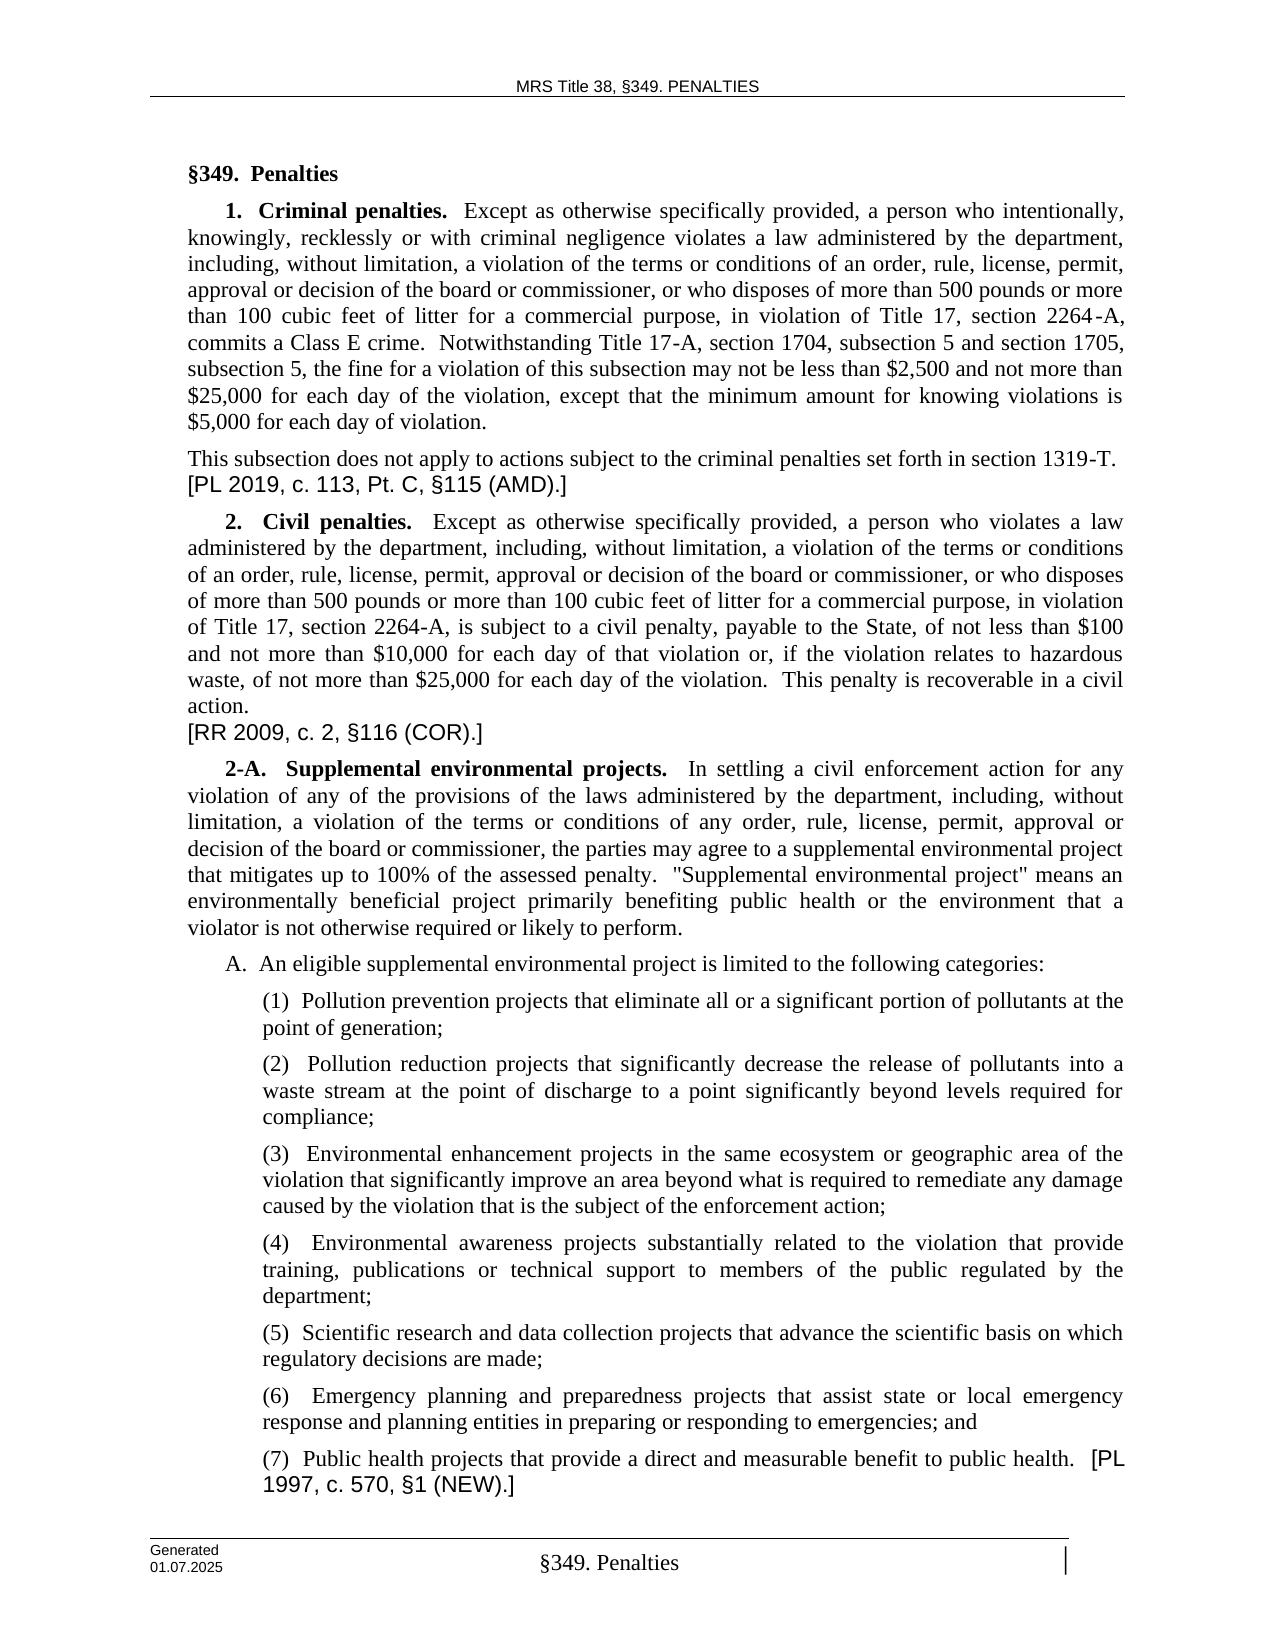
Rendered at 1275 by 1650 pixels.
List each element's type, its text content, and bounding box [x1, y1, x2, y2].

text [PL 2019, c. 113, Pt. C, §115 (AMD).] [187, 471, 1125, 497]
text (3) Environmental enhancement projects in the same ecosystem or geographic area of the violation that significantly improve an area beyond what is required to remediate any damage caused by the violation that is the subject of the enforcement action; [262, 1140, 1125, 1219]
text This subsection does not apply to actions subject to the criminal penalties set forth in section 1319‑T. [187, 445, 1125, 471]
text (4) Environmental awareness projects substantially related to the violation that provide training, publications or technical support to members of the public regulated by the department; [262, 1229, 1125, 1308]
text A. An eligible supplemental environmental project is limited to the following categories: [225, 950, 1125, 977]
text (6) Emergency planning and preparedness projects that assist state or local emergency response and planning entities in preparing or responding to emergencies; and [262, 1382, 1125, 1434]
text §349. Penalties [187, 160, 1125, 187]
text 2. Civil penalties. Except as otherwise specifically provided, a person who violates a law administered by the department, including, without limitation, a violation of the terms or conditions of an order, rule, license, permit, approval or decision of the board or commissioner, or who disposes of more than 500 pounds or more than 100 cubic feet of litter for a commercial purpose, in violation of Title 17, section 2264‑A, is subject to a civil penalty, payable to the State, of not less than $100 and not more than $10,000 for each day of that violation or, if the violation relates to hazardous waste, of not more than $25,000 for each day of the violation. This penalty is recoverable in a civil action. [187, 508, 1125, 719]
text (7) Public health projects that provide a direct and measurable benefit to public health. [PL 1997, c. 570, §1 (NEW).] [262, 1445, 1125, 1498]
text (1) Pollution prevention projects that eliminate all or a significant portion of pollutants at the point of generation; [262, 987, 1125, 1040]
text (2) Pollution reduction projects that significantly decrease the release of pollutants into a waste stream at the point of discharge to a point significantly beyond levels required for compliance; [262, 1050, 1125, 1129]
text 1. Criminal penalties. Except as otherwise specifically provided, a person who intentionally, knowingly, recklessly or with criminal negligence violates a law administered by the department, including, without limitation, a violation of the terms or conditions of an order, rule, license, permit, approval or decision of the board or commissioner, or who disposes of more than 500 pounds or more than 100 cubic feet of litter for a commercial purpose, in violation of Title 17, section 2264‑A, commits a Class E crime. Notwithstanding Title 17‑A, section 1704, subsection 5 and section 1705, subsection 5, the fine for a violation of this subsection may not be less than $2,500 and not more than $25,000 for each day of the violation, except that the minimum amount for knowing violations is $5,000 for each day of violation. [187, 197, 1125, 434]
text 2-A. Supplemental environmental projects. In settling a civil enforcement action for any violation of any of the provisions of the laws administered by the department, including, without limitation, a violation of the terms or conditions of any order, rule, license, permit, approval or decision of the board or commissioner, the parties may agree to a supplemental environmental project that mitigates up to 100% of the assessed penalty. "Supplemental environmental project" means an environmentally beneficial project primarily benefiting public health or the environment that a violator is not otherwise required or likely to perform. [187, 756, 1125, 940]
text (5) Scientific research and data collection projects that advance the scientific basis on which regulatory decisions are made; [262, 1319, 1125, 1371]
text [RR 2009, c. 2, §116 (COR).] [187, 719, 1125, 745]
